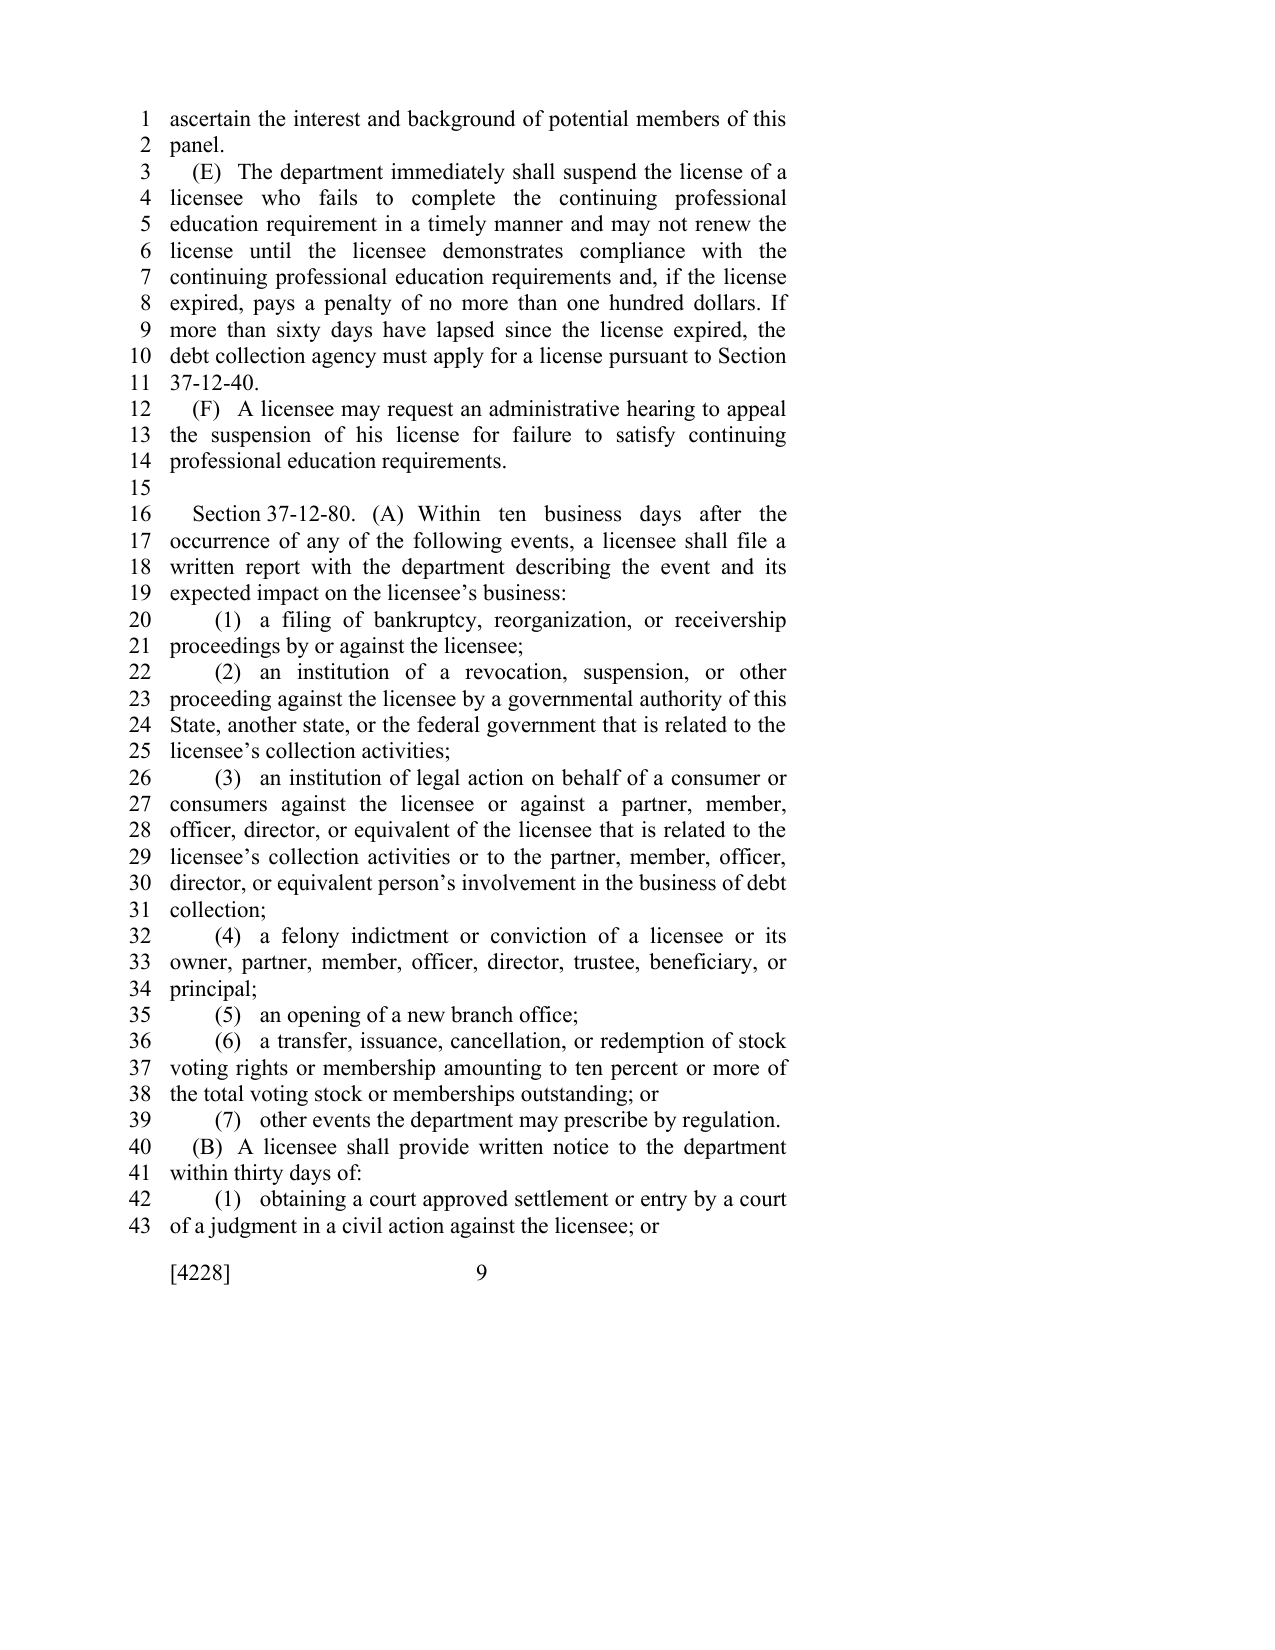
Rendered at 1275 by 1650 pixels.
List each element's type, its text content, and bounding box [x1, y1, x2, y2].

text (4) a felony indictment or conviction of a licensee or its owner, partner, member, officer, director, trustee, beneficiary, or principal; [169, 922, 787, 1001]
text (5) an opening of a new branch office; [169, 1001, 787, 1027]
text (F) A licensee may request an administrative hearing to appeal the suspension of his license for failure to satisfy continuing professional education requirements. [169, 395, 787, 474]
text (E) The department immediately shall suspend the license of a licensee who fails to complete the continuing professional education requirement in a timely manner and may not renew the license until the licensee demonstrates compliance with the continuing professional education requirements and, if the license expired, pays a penalty of no more than one hundred dollars. If more than sixty days have lapsed since the license expired, the debt collection agency must apply for a license pursuant to Section 37-12-40. [169, 158, 787, 395]
text (1) obtaining a court approved settlement or entry by a court of a judgment in a civil action against the licensee; or [169, 1186, 787, 1238]
text (B) A licensee shall provide written notice to the department within thirty days of: [169, 1133, 787, 1186]
text (6) a transfer, issuance, cancellation, or redemption of stock voting rights or membership amounting to ten percent or more of the total voting stock or memberships outstanding; or [169, 1027, 787, 1106]
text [169, 105, 787, 158]
text Section 37-12-80. (A) Within ten business days after the occurrence of any of the following events, a licensee shall file a written report with the department describing the event and its expected impact on the licensee’s business: [169, 500, 787, 606]
text (2) an institution of a revocation, suspension, or other proceeding against the licensee by a governmental authority of this State, another state, or the federal government that is related to the licensee’s collection activities; [169, 658, 787, 764]
text (3) an institution of legal action on behalf of a consumer or consumers against the licensee or against a partner, member, officer, director, or equivalent of the licensee that is related to the licensee’s collection activities or to the partner, member, officer, director, or equivalent person’s involvement in the business of debt collection; [169, 764, 787, 922]
text (7) other events the department may prescribe by regulation. [169, 1106, 787, 1133]
text (1) a filing of bankruptcy, reorganization, or receivership proceedings by or against the licensee; [169, 606, 787, 658]
